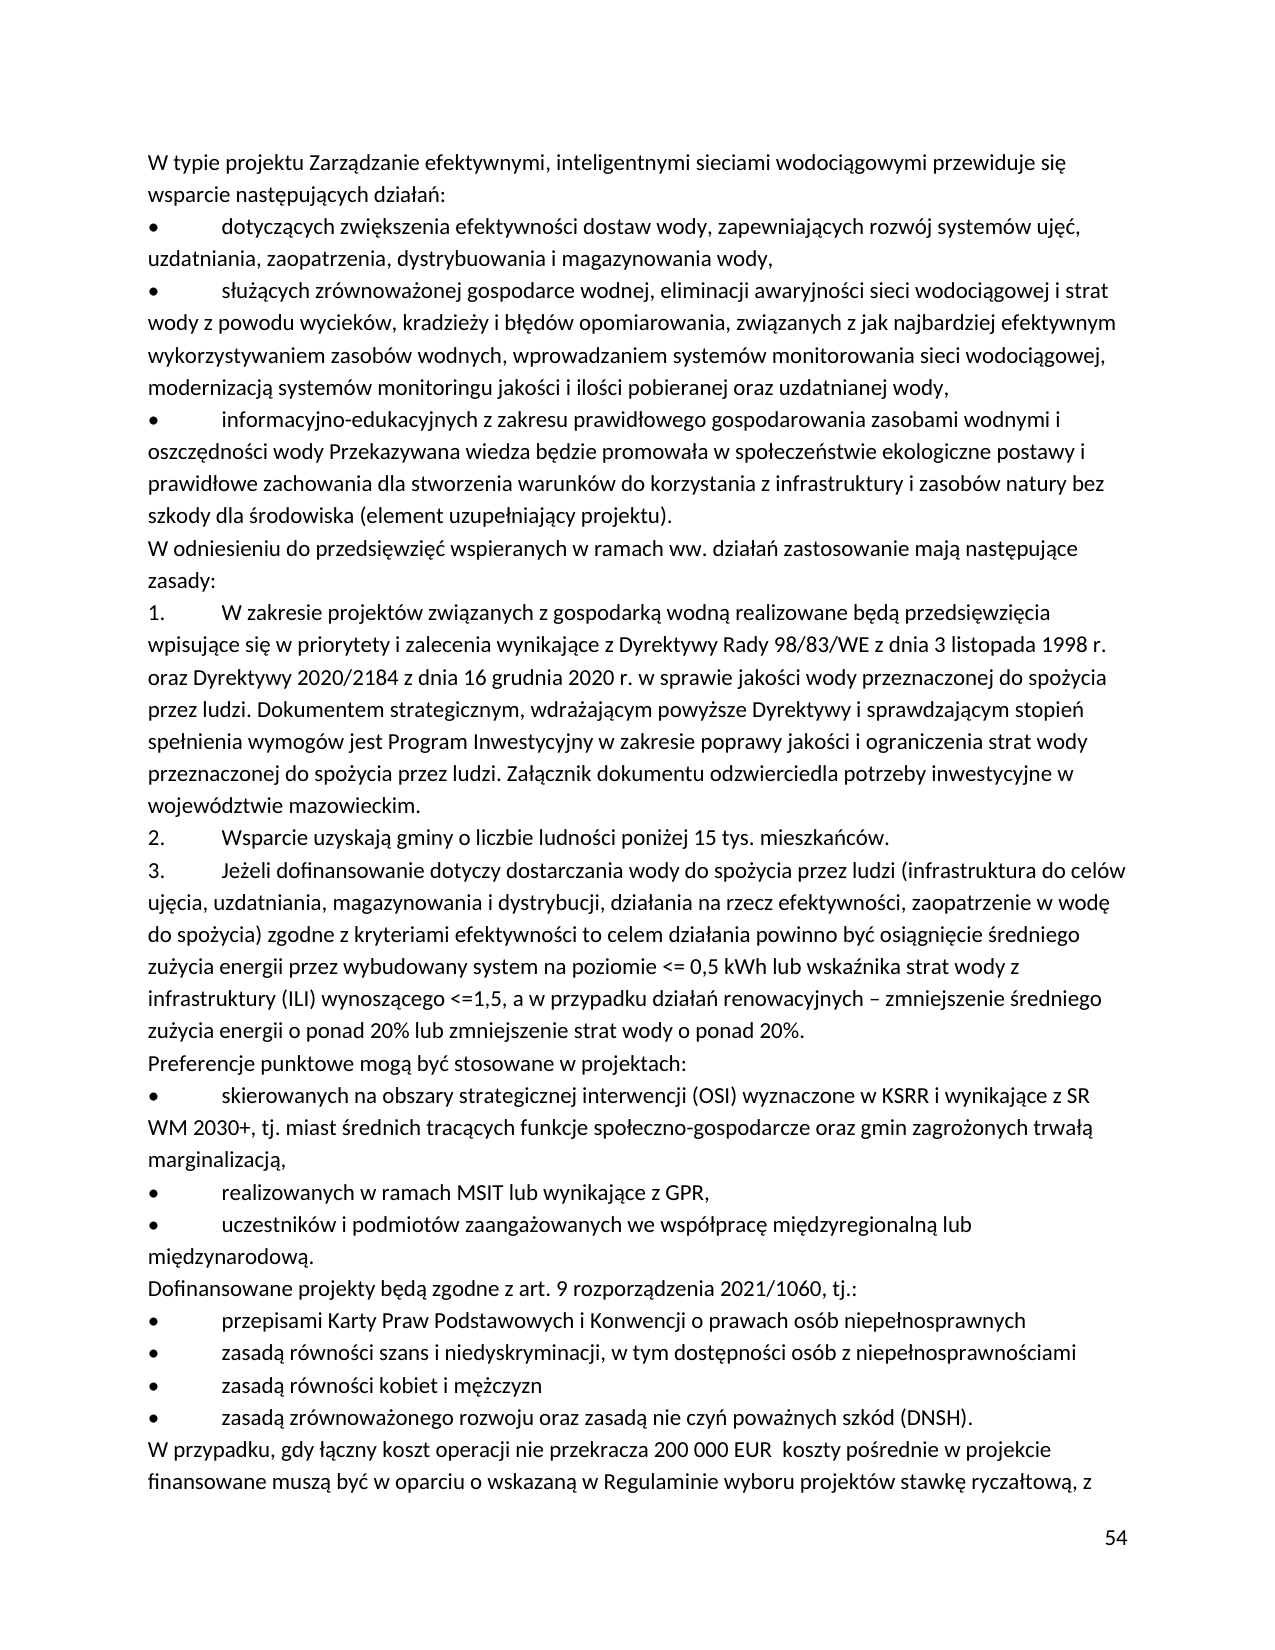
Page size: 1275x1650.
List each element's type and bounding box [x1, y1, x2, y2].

text [148, 148, 1127, 1495]
